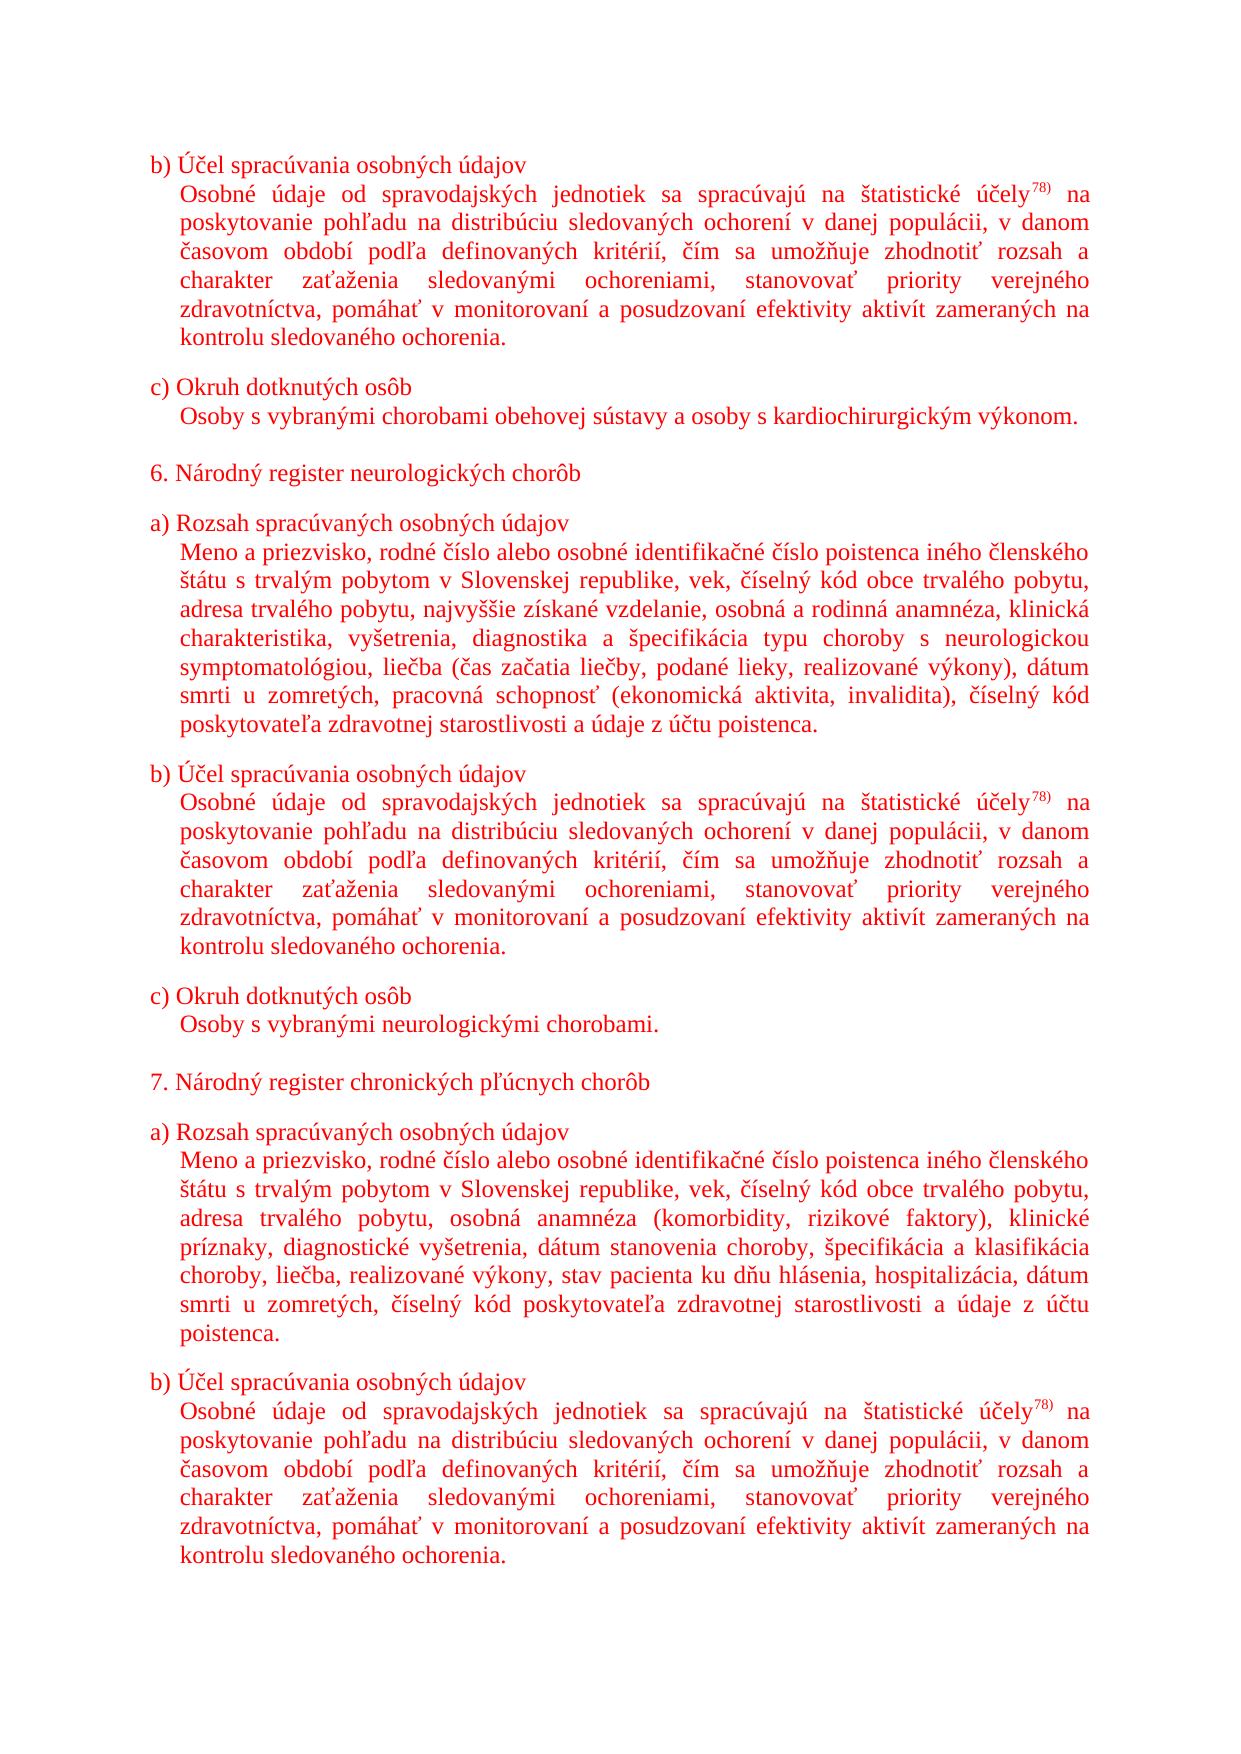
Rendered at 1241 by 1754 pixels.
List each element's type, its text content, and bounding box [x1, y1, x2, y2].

text Meno a priezvisko, rodné číslo alebo osobné identifikačné číslo poistenca iného členského štátu s trvalým pobytom v Slovenskej republike, vek, číselný kód obce trvalého pobytu, adresa trvalého pobytu, najvyššie získané vzdelanie, osobná a rodinná anamnéza, klinická charakteristika, vyšetrenia, diagnostika a špecifikácia typu choroby s neurologickou symptomatológiou, liečba (čas začatia liečby, podané lieky, realizované výkony), dátum smrti u zomretých, pracovná schopnosť (ekonomická aktivita, invalidita), číselný kód poskytovateľa zdravotnej starostlivosti a údaje z účtu poistenca. [179, 537, 1090, 738]
text Osobné údaje od spravodajských jednotiek sa spracúvajú na štatistické účely78) na poskytovanie pohľadu na distribúciu sledovaných ochorení v danej populácii, v danom časovom období podľa definovaných kritérií, čím sa umožňuje zhodnotiť rozsah a charakter zaťaženia sledovanými ochoreniami, stanovovať priority verejného zdravotníctva, pomáhať v monitorovaní a posudzovaní efektivity aktivít zameraných na kontrolu sledovaného ochorenia. [179, 1396, 1090, 1569]
text a) Rozsah spracúvaných osobných údajov [150, 1117, 1090, 1145]
text Osobné údaje od spravodajských jednotiek sa spracúvajú na štatistické účely78) na poskytovanie pohľadu na distribúciu sledovaných ochorení v danej populácii, v danom časovom období podľa definovaných kritérií, čím sa umožňuje zhodnotiť rozsah a charakter zaťaženia sledovanými ochoreniami, stanovovať priority verejného zdravotníctva, pomáhať v monitorovaní a posudzovaní efektivity aktivít zameraných na kontrolu sledovaného ochorenia. [179, 179, 1090, 351]
text b) Účel spracúvania osobných údajov [150, 150, 1090, 179]
text Osoby s vybranými chorobami obehovej sústavy a osoby s kardiochirurgickým výkonom. [179, 401, 1090, 429]
text 7. Národný register chronických pľúcnych chorôb [150, 1067, 1090, 1096]
text b) Účel spracúvania osobných údajov [150, 759, 1090, 787]
text c) Okruh dotknutých osôb [150, 981, 1090, 1009]
text Osoby s vybranými neurologickými chorobami. [179, 1009, 1090, 1038]
text Osobné údaje od spravodajských jednotiek sa spracúvajú na štatistické účely78) na poskytovanie pohľadu na distribúciu sledovaných ochorení v danej populácii, v danom časovom období podľa definovaných kritérií, čím sa umožňuje zhodnotiť rozsah a charakter zaťaženia sledovanými ochoreniami, stanovovať priority verejného zdravotníctva, pomáhať v monitorovaní a posudzovaní efektivity aktivít zameraných na kontrolu sledovaného ochorenia. [179, 787, 1090, 960]
text a) Rozsah spracúvaných osobných údajov [150, 508, 1090, 537]
text b) Účel spracúvania osobných údajov [150, 1367, 1090, 1396]
text 6. Národný register neurologických chorôb [150, 458, 1090, 487]
text c) Okruh dotknutých osôb [150, 372, 1090, 401]
text Meno a priezvisko, rodné číslo alebo osobné identifikačné číslo poistenca iného členského štátu s trvalým pobytom v Slovenskej republike, vek, číselný kód obce trvalého pobytu, adresa trvalého pobytu, osobná anamnéza (komorbidity, rizikové faktory), klinické príznaky, diagnostické vyšetrenia, dátum stanovenia choroby, špecifikácia a klasifikácia choroby, liečba, realizované výkony, stav pacienta ku dňu hlásenia, hospitalizácia, dátum smrti u zomretých, číselný kód poskytovateľa zdravotnej starostlivosti a údaje z účtu poistenca. [179, 1145, 1090, 1347]
